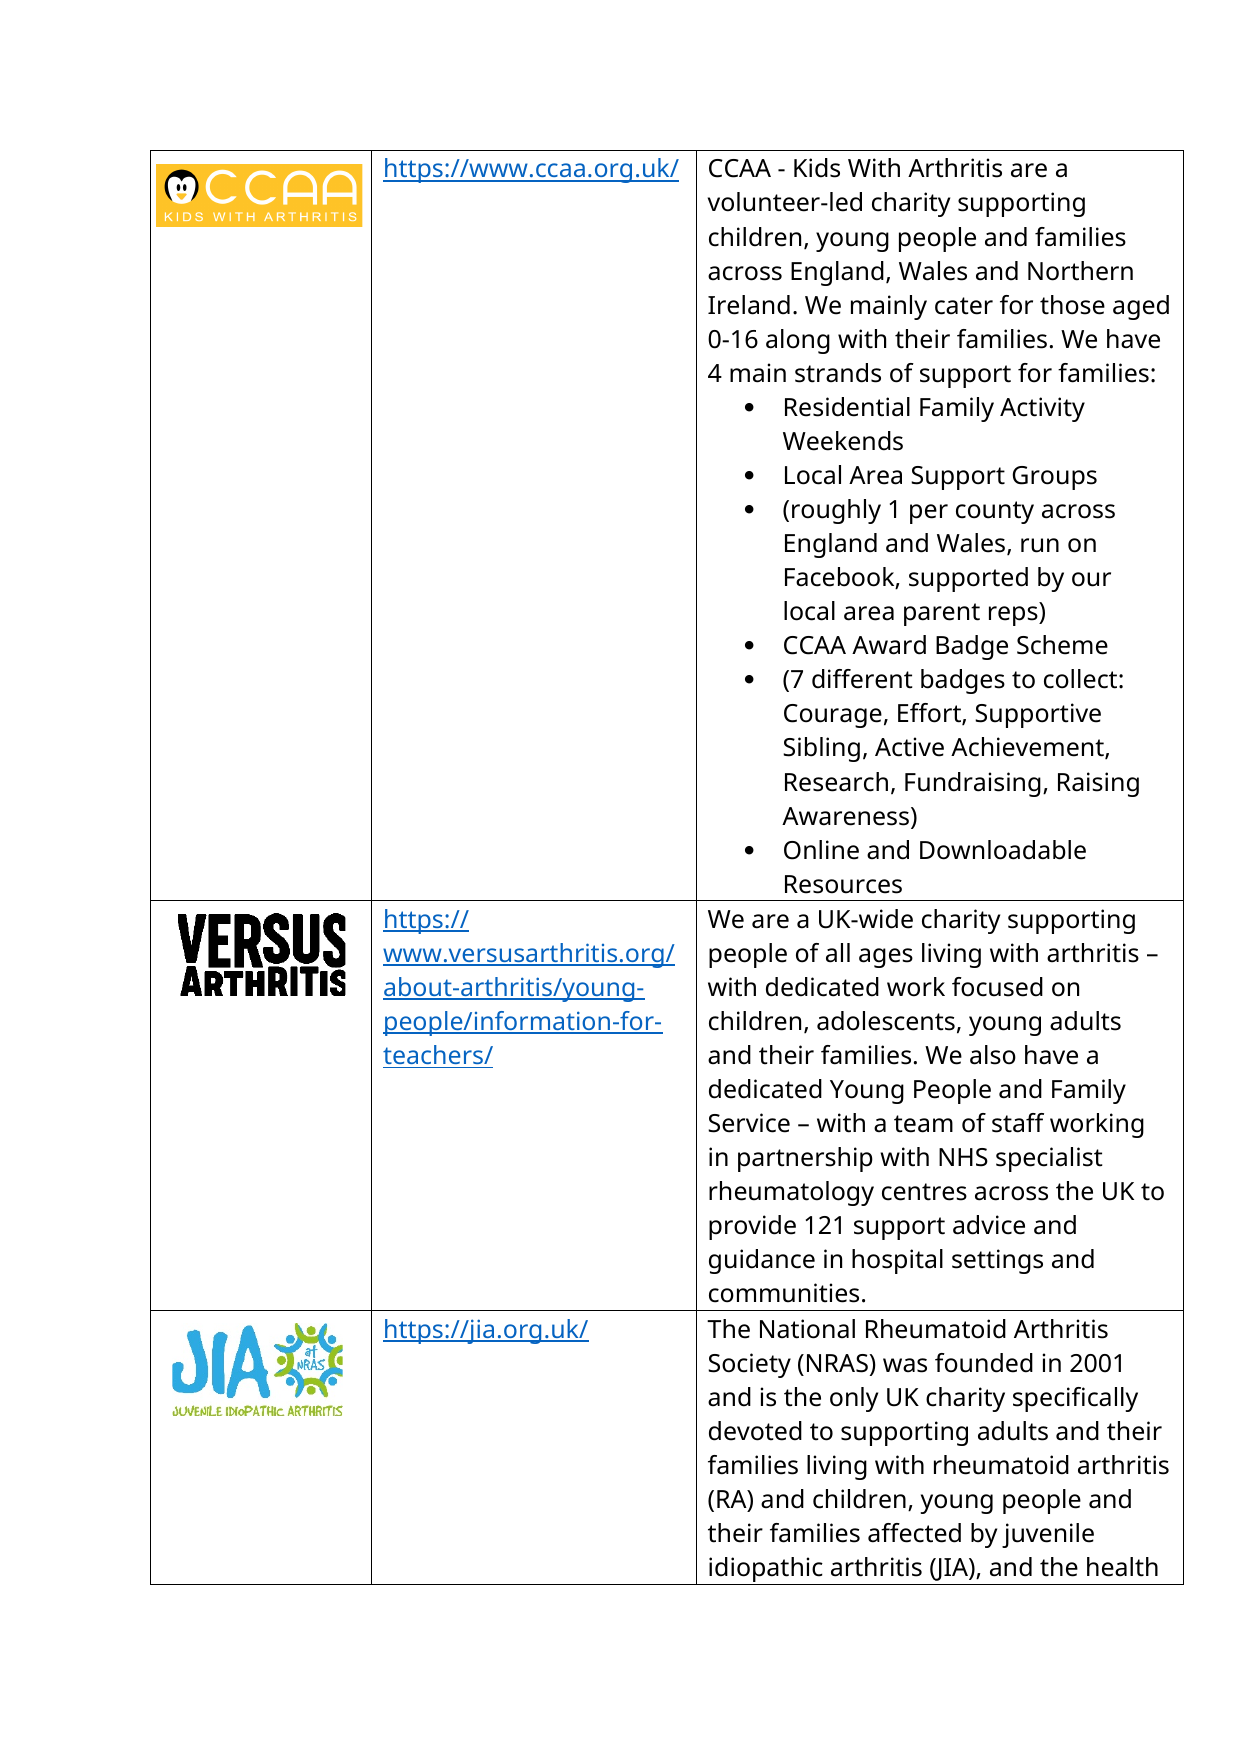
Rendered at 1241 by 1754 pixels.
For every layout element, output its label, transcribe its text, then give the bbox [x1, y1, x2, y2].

picture [176, 913, 345, 995]
table_cell https://jia.org.uk/ [372, 1311, 696, 1584]
table_cell We are a UK-wide charity supporting people of all ages living with arthritis – with dedicated work focused on children, adolescents, young adults and their families. We also have a dedicated Young People and Family Service – with a team of staff working in partnership with NHS specialist rheumatology centres across the UK to provide 121 support advice and guidance in hospital settings and communities. [697, 901, 1183, 1310]
table_cell [151, 901, 371, 1310]
table_cell https://www.ccaa.org.uk/ [372, 151, 696, 900]
table_cell [151, 151, 371, 900]
table_cell [151, 1311, 371, 1584]
table_cell https://www.versusarthritis.org/about-arthritis/young-people/information-for-teachers/ [372, 901, 696, 1310]
picture [170, 1323, 343, 1414]
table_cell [697, 1311, 1183, 1584]
table_cell CCAA - Kids With Arthritis are a volunteer-led charity supporting children, young people and families across England, Wales and Northern Ireland. We mainly cater for those aged 0-16 along with their families. We have 4 main strands of support for families: Residential Family Activity Weekends Local Area Support Groups (roughly 1 per county across England and Wales, run on Facebook, supported by our local area parent reps) CCAA Award Badge Scheme (7 different badges to collect: Courage, Effort, Supportive Sibling, Active Achievement, Research, Fundraising, Raising Awareness) Online and Downloadable Resources [697, 151, 1183, 900]
picture [156, 164, 363, 227]
